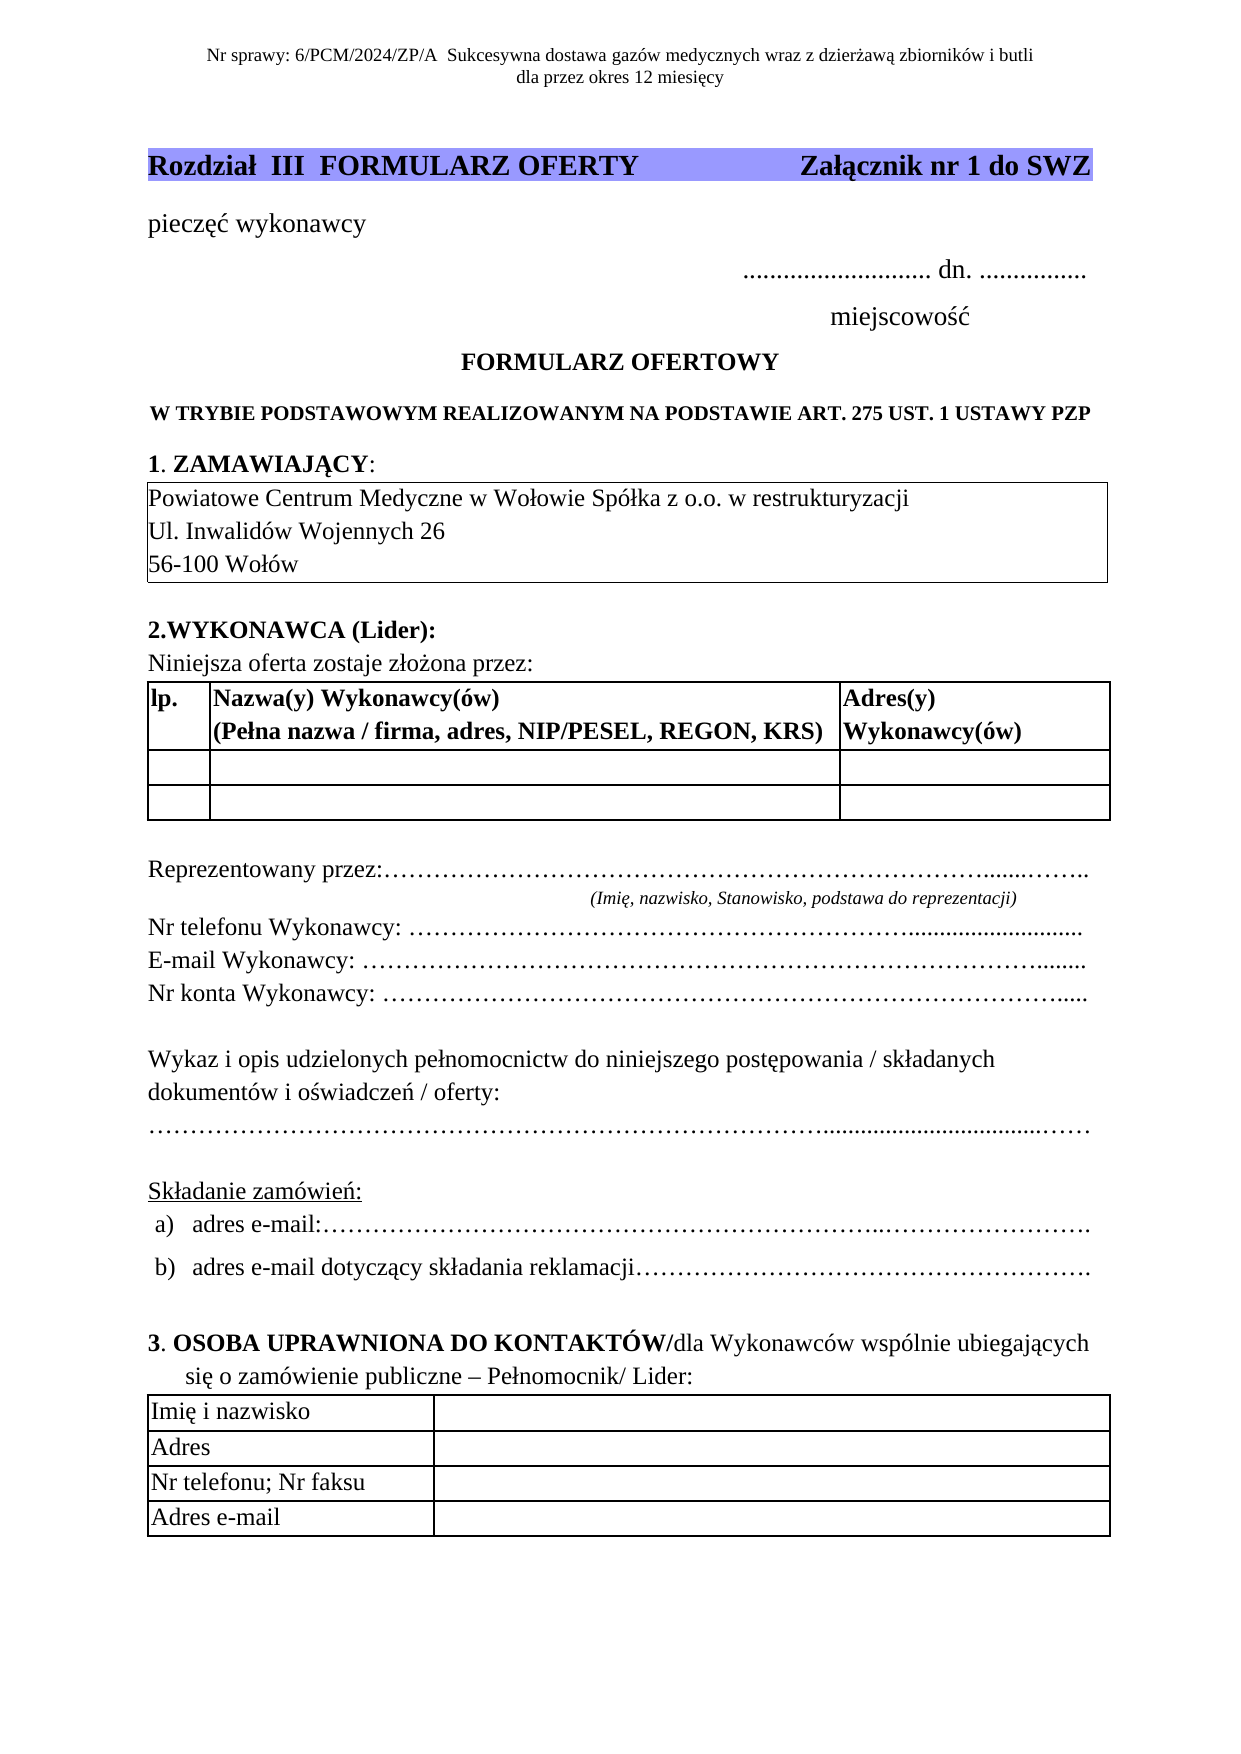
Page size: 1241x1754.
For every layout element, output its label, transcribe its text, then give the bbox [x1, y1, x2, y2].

list adres e-mail dotyczący składania reklamacji………………………………………………. [154, 1252, 1093, 1281]
table_cell [211, 751, 839, 784]
text Reprezentowany przez:……………………………………………………………….......…….. [148, 854, 1093, 883]
text 3. OSOBA UPRAWNIONA DO KONTAKTÓW/dla Wykonawców wspólnie ubiegających się o zamówienie publiczne – Pełnomocnik/ Lider: [148, 1328, 1093, 1390]
table_header Powiatowe Centrum Medyczne w Wołowie Spółka z o.o. w restrukturyzacji Ul. Inwalidów Wojennych 26 56-100 Wołów [148, 483, 1107, 581]
text FORMULARZ OFERTOWY [148, 347, 1093, 376]
table_cell Nr telefonu; Nr faksu [149, 1467, 433, 1500]
list adres e-mail:…………………………………………………………..……………………. [154, 1209, 1093, 1238]
table_header Imię i nazwisko [149, 1396, 433, 1429]
table_cell [211, 786, 839, 819]
text W TRYBIE PODSTAWOWYM REALIZOWANYM NA PODSTAWIE ART. 275 UST. 1 USTAWY PZP [148, 401, 1093, 425]
table_cell [841, 786, 1109, 819]
text 2.WYKONAWCA (Lider): [148, 615, 1093, 644]
table_cell [435, 1467, 1109, 1500]
table_cell [149, 786, 209, 819]
table_cell Adres e-mail [149, 1502, 433, 1535]
text Niniejsza oferta zostaje złożona przez: [148, 648, 1093, 677]
text Nr konta Wykonawcy: ………………………………………………………………………..... [148, 978, 1093, 1007]
text E-mail Wykonawcy: ………………………………………………………………………........ [148, 945, 1093, 974]
table_header Adres(y) Wykonawcy(ów) [841, 683, 1109, 749]
table_header lp. [149, 683, 209, 749]
text ............................ dn. ................ [148, 254, 1093, 285]
table_header [435, 1396, 1109, 1429]
table_cell [149, 751, 209, 784]
text Nr telefonu Wykonawcy: ……………………………………………………............................ [148, 912, 1093, 941]
table_cell [435, 1432, 1109, 1464]
text ………………………………………………………………………...................................…… [148, 1110, 1093, 1139]
table_header Nazwa(y) Wykonawcy(ów) (Pełna nazwa / firma, adres, NIP/PESEL, REGON, KRS) [211, 683, 839, 749]
text pieczęć wykonawcy [148, 207, 1093, 238]
table_cell [435, 1502, 1109, 1535]
text (Imię, nazwisko, Stanowisko, podstawa do reprezentacji) [554, 887, 1093, 909]
table_cell Adres [149, 1432, 433, 1464]
text 1. ZAMAWIAJĄCY: [148, 449, 1093, 478]
text Składanie zamówień: [148, 1176, 1093, 1205]
table_cell [841, 751, 1109, 784]
text Rozdział III FORMULARZ OFERTY Załącznik nr 1 do SWZ [148, 148, 1093, 181]
text Wykaz i opis udzielonych pełnomocnictw do niniejszego postępowania / składanych dokumentów i oświadczeń / oferty: [148, 1044, 1093, 1106]
text miejscowość [148, 300, 1093, 331]
